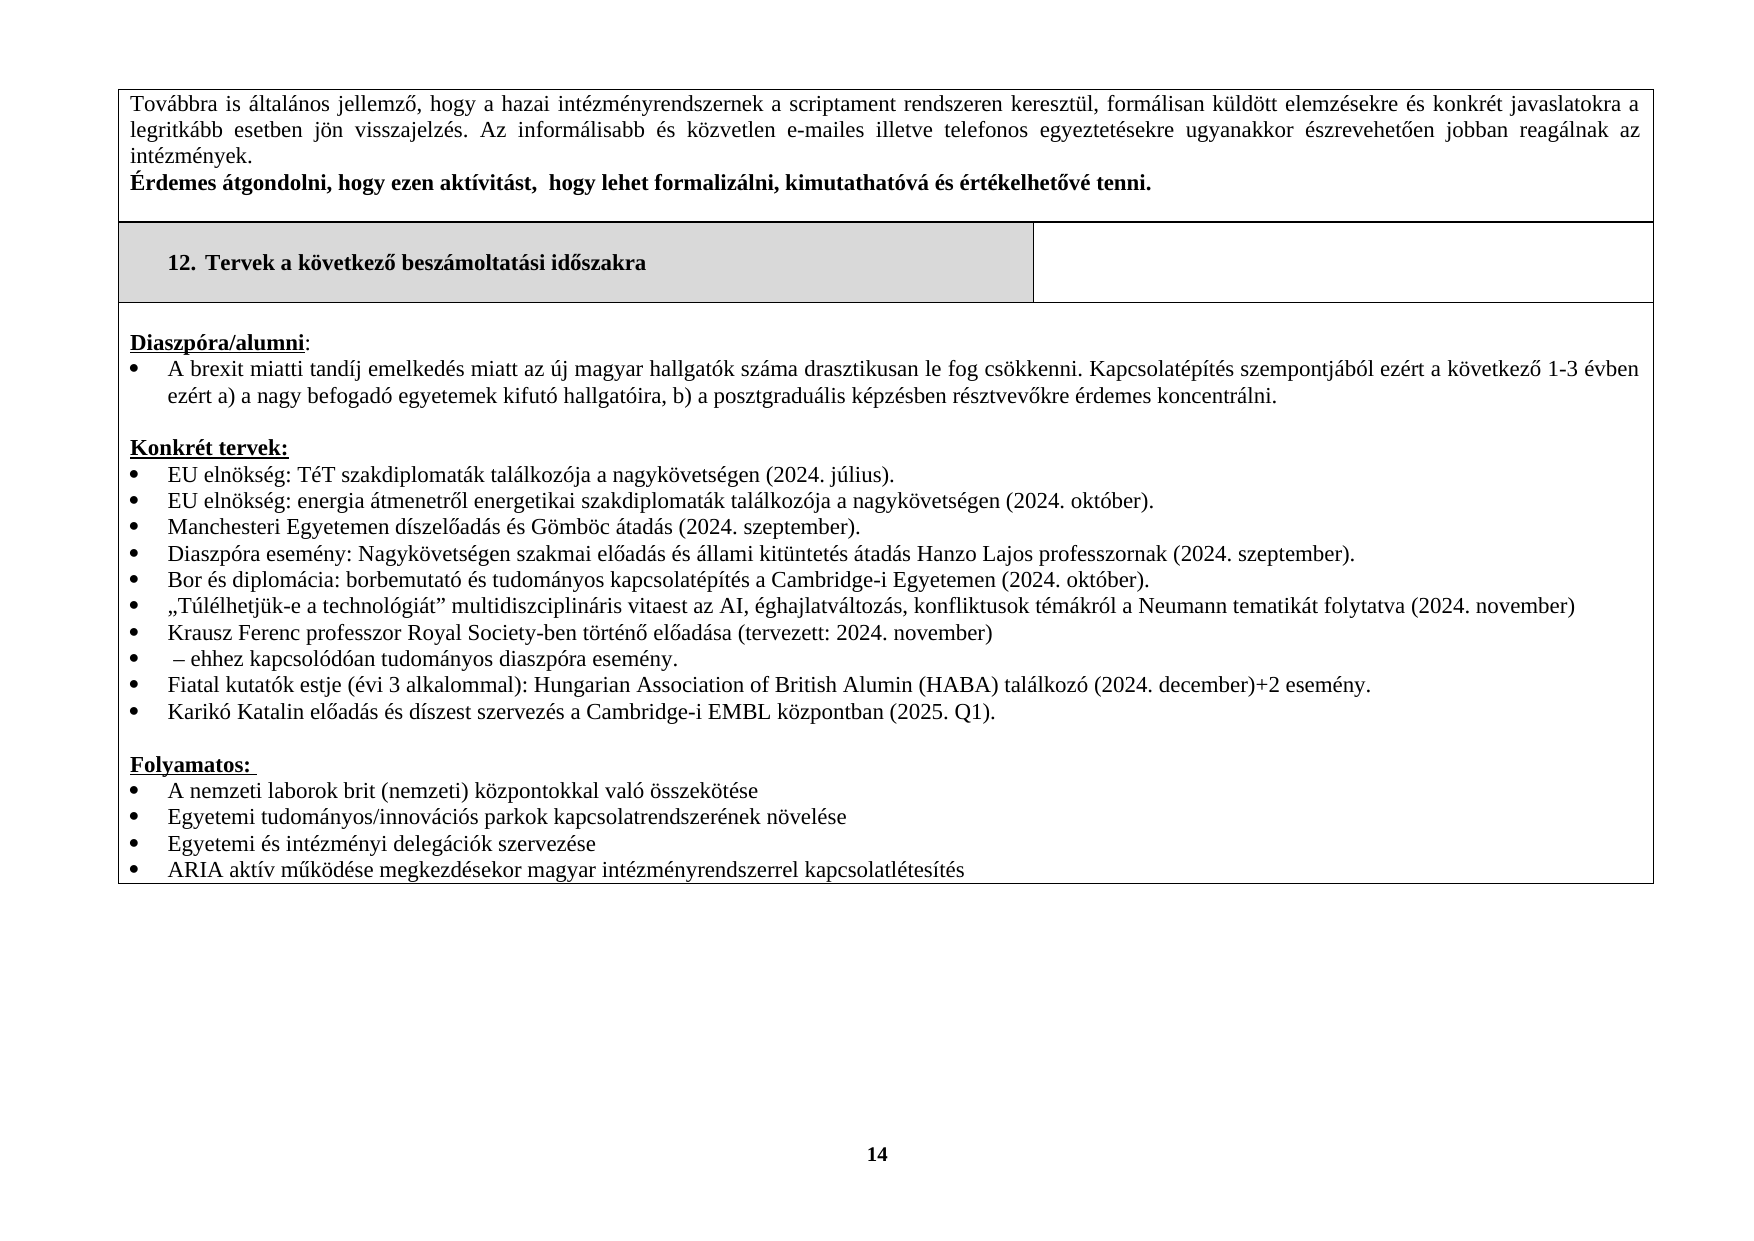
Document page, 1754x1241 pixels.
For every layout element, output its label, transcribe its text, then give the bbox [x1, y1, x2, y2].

table_cell [1034, 223, 1653, 302]
table_cell Diaszpóra/alumni: A brexit miatti tandíj emelkedés miatt az új magyar hallgatók száma drasztikusan le fog csökkenni. Kapcsolatépítés szempontjából ezért a következő 1-3 évben ezért a) a nagy befogadó egyetemek kifutó hallgatóira, b) a posztgraduális képzésben résztvevőkre érdemes koncentrálni. Konkrét tervek: EU elnökség: TéT szakdiplomaták találkozója a nagykövetségen (2024. július). EU elnökség: energia átmenetről energetikai szakdiplomaták találkozója a nagykövetségen (2024. október). Manchesteri Egyetemen díszelőadás és Gömböc átadás (2024. szeptember). Diaszpóra esemény: Nagykövetségen szakmai előadás és állami kitüntetés átadás Hanzo Lajos professzornak (2024. szeptember). Bor és diplomácia: borbemutató és tudományos kapcsolatépítés a Cambridge-i Egyetemen (2024. október). „Túlélhetjük-e a technológiát” multidiszciplináris vitaest az AI, éghajlatváltozás, konfliktusok témákról a Neumann tematikát folytatva (2024. november) Krausz Ferenc professzor Royal Society-ben történő előadása (tervezett: 2024. november) – ehhez kapcsolódóan tudományos diaszpóra esemény. Fiatal kutatók estje (évi 3 alkalommal): Hungarian Association of British Alumin (HABA) találkozó (2024. december)+2 esemény. Karikó Katalin előadás és díszest szervezés a Cambridge-i EMBL központban (2025. Q1). Folyamatos: A nemzeti laborok brit (nemzeti) központokkal való összekötése Egyetemi tudományos/innovációs parkok kapcsolatrendszerének növelése Egyetemi és intézményi delegációk szervezése ARIA aktív működése megkezdésekor magyar intézményrendszerrel kapcsolatlétesítés [119, 303, 1653, 882]
table_cell Tervek a következő beszámoltatási időszakra [119, 223, 1033, 302]
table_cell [119, 90, 1653, 221]
